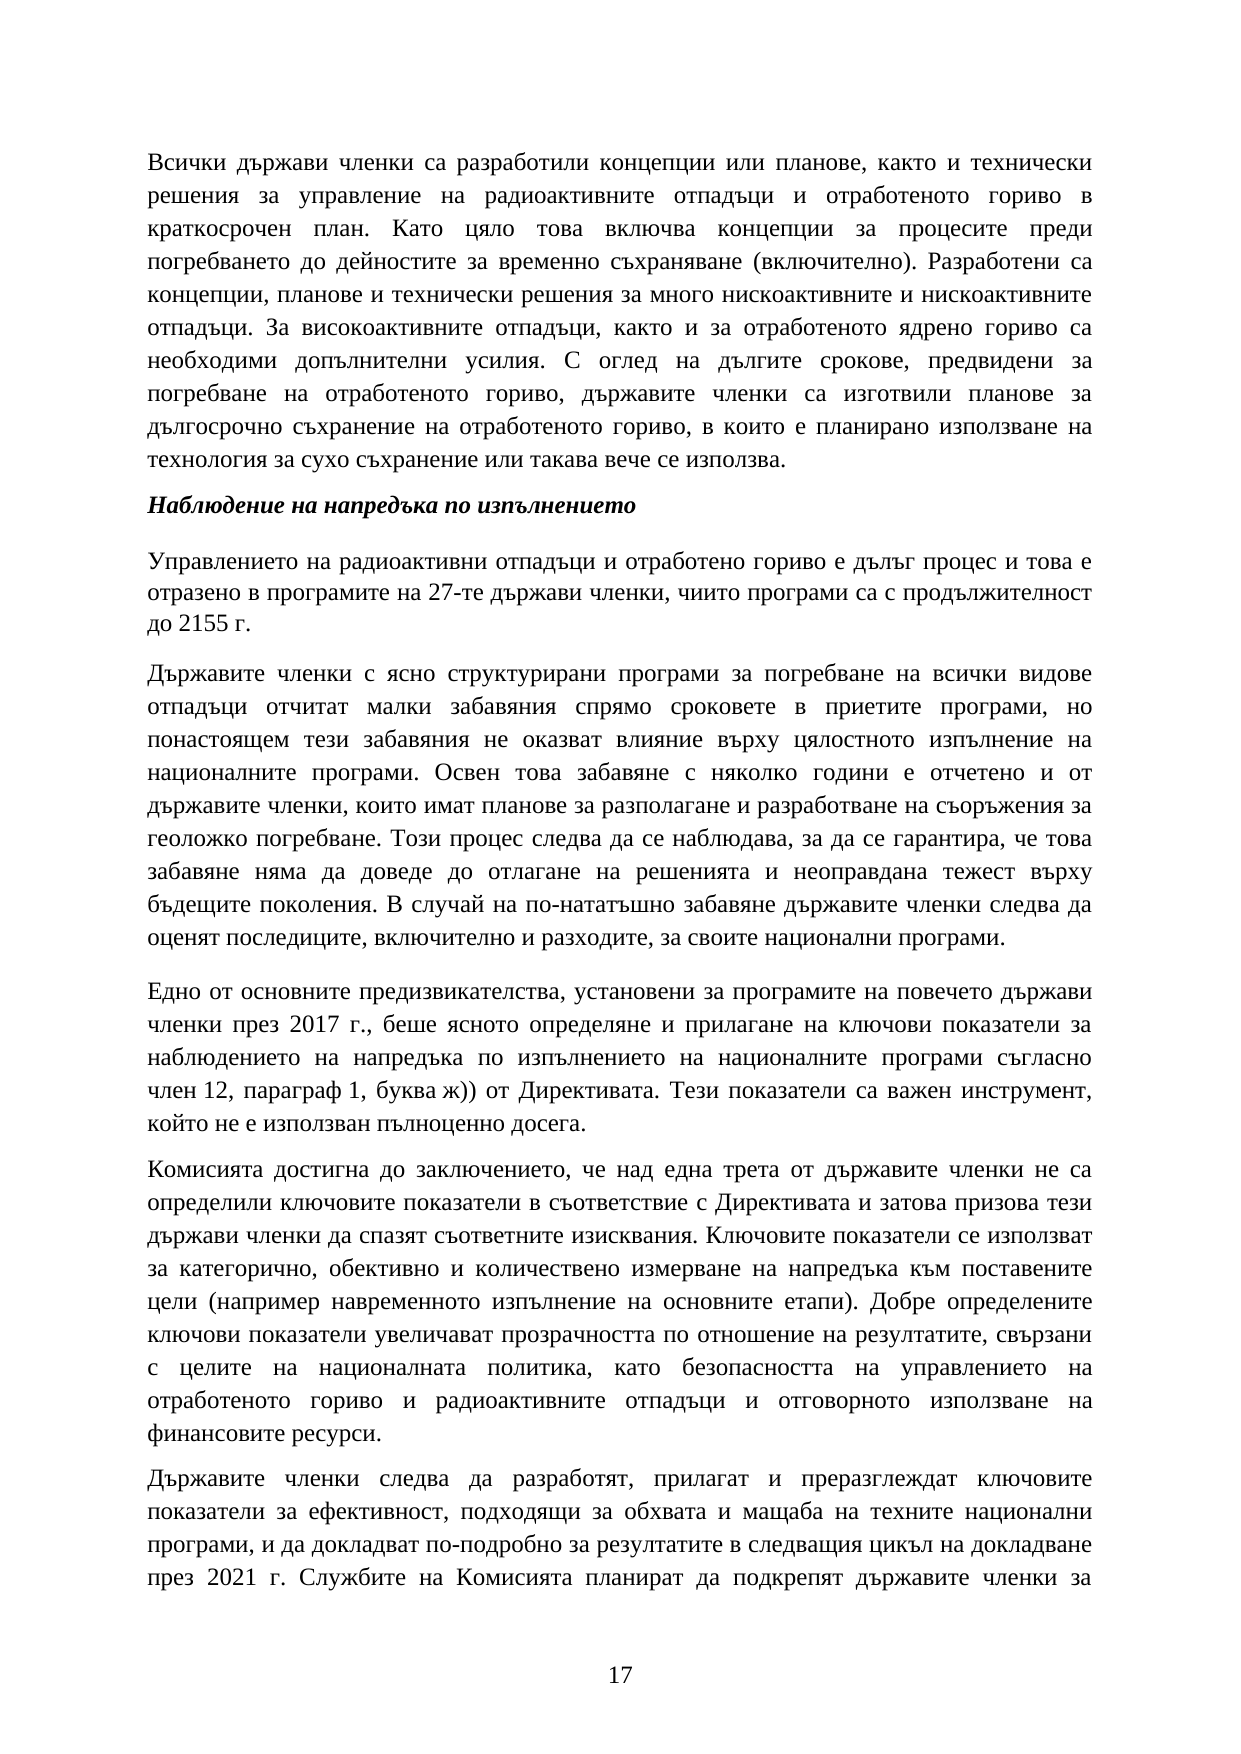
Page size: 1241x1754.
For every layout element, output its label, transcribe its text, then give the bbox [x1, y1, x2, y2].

text Комисията достигна до заключението, че над една трета от държавите членки не са определили ключовите показатели в съответствие с Директивата и затова призова тези държави членки да спазят съответните изисквания. Ключовите показатели се използват за категорично, обективно и количествено измерване на напредъка към поставените цели (например навременното изпълнение на основните етапи). Добре определените ключови показатели увеличават прозрачността по отношение на резултатите, свързани с целите на националната политика, като безопасността на управлението на отработеното гориво и радиоактивните отпадъци и отговорното използване на финансовите ресурси. [147, 1154, 1093, 1447]
text Управлението на радиоактивни отпадъци и отработено гориво е дълъг процес и това е отразено в програмите на 27-те държави членки, чиито програми са с продължителност до 2155 г. [147, 543, 1093, 637]
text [147, 1463, 1093, 1591]
text Наблюдение на напредъка по изпълнението [147, 490, 1093, 518]
text Държавите членки с ясно структурирани програми за погребване на всички видове отпадъци отчитат малки забавяния спрямо сроковете в приетите програми, но понастоящем тези забавяния не оказват влияние върху цялостното изпълнение на националните програми. Освен това забавяне с няколко години е отчетено и от държавите членки, които имат планове за разполагане и разработване на съоръжения за геоложко погребване. Този процес следва да се наблюдава, за да се гарантира, че това забавяне няма да доведе до отлагане на решенията и неоправдана тежест върху бъдещите поколения. В случай на по-нататъшно забавяне държавите членки следва да оценят последиците, включително и разходите, за своите национални програми. [147, 658, 1093, 951]
text Всички държави членки са разработили концепции или планове, както и технически решения за управление на радиоактивните отпадъци и отработеното гориво в краткосрочен план. Като цяло това включва концепции за процесите преди погребването до дейностите за временно съхраняване (включително). Разработени са концепции, планове и технически решения за много нискоактивните и нискоактивните отпадъци. За високоактивните отпадъци, както и за отработеното ядрено гориво са необходими допълнителни усилия. С оглед на дългите срокове, предвидени за погребване на отработеното гориво, държавите членки са изготвили планове за дългосрочно съхранение на отработеното гориво, в които е планирано използване на технология за сухо съхранение или такава вече се използва. [147, 147, 1093, 473]
text Едно от основните предизвикателства, установени за програмите на повечето държави членки през 2017 г., беше ясното определяне и прилагане на ключови показатели за наблюдението на напредъка по изпълнението на националните програми съгласно член 12, параграф 1, буква ж)) от Директивата. Тези показатели са важен инструмент, който не е използван пълноценно досега. [147, 976, 1093, 1137]
